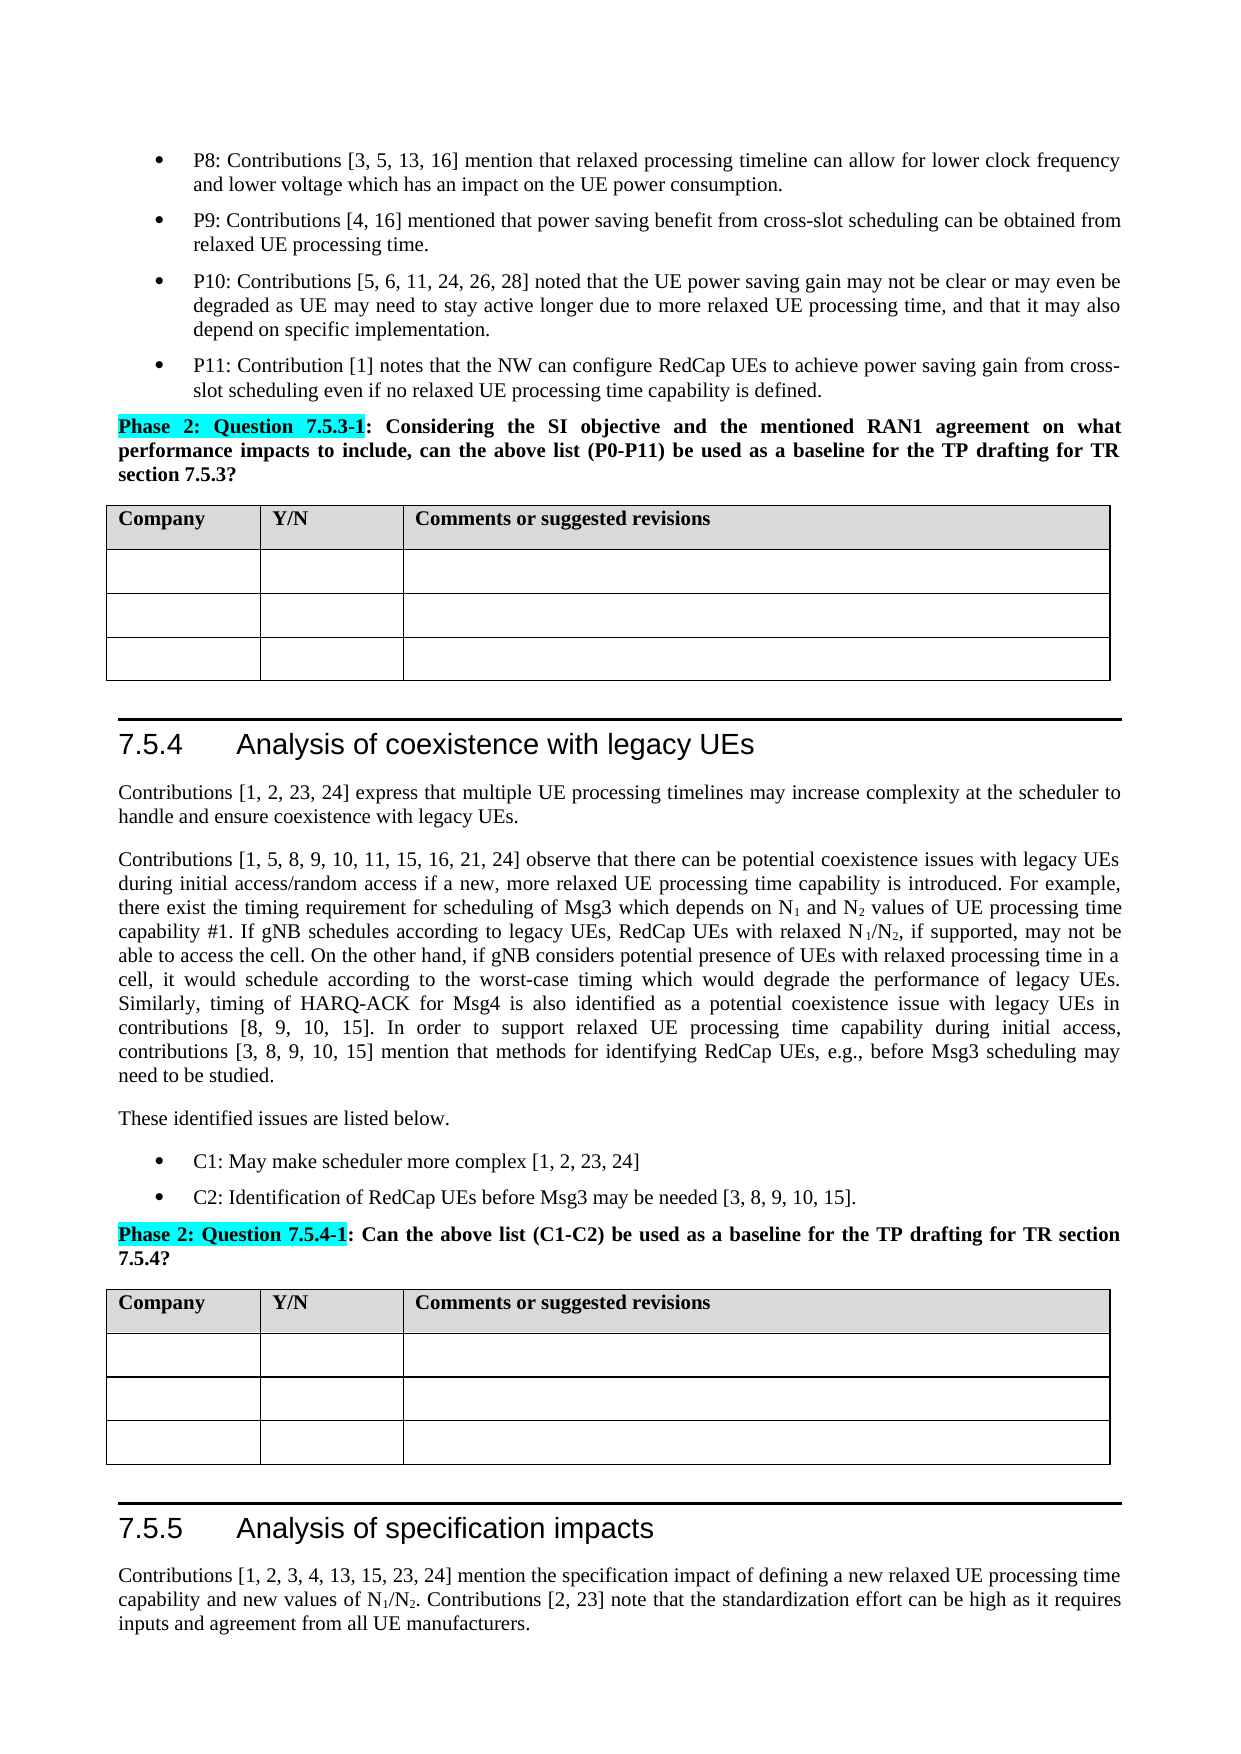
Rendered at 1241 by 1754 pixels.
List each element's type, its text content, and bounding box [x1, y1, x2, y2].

table_cell [261, 550, 403, 593]
table_cell [261, 638, 403, 680]
list P8: Contributions [3, 5, 13, 16] mention that relaxed processing timeline can allow for lower clock frequency and lower voltage which has an impact on the UE power consumption. [156, 147, 1122, 196]
table_cell [404, 594, 1109, 637]
text These identified issues are listed below. [118, 1106, 1122, 1130]
table_header Comments or suggested revisions [404, 506, 1109, 549]
table_cell [107, 638, 260, 680]
list P10: Contributions [5, 6, 11, 24, 26, 28] noted that the UE power saving gain may not be clear or may even be degraded as UE may need to stay active longer due to more relaxed UE processing time, and that it may also depend on specific implementation. [156, 269, 1122, 341]
table_cell [404, 1421, 1109, 1464]
table_cell [261, 1378, 403, 1420]
text Phase 2: Question 7.5.3-1: Considering the SI objective and the mentioned RAN1 agreement on what performance impacts to include, can the above list (P0-P11) be used as a baseline for the TP drafting for TR section 7.5.3? [118, 414, 1122, 486]
list P11: Contribution [1] notes that the NW can configure RedCap UEs to achieve power saving gain from cross-slot scheduling even if no relaxed UE processing time capability is defined. [156, 353, 1122, 402]
text Contributions [1, 5, 8, 9, 10, 11, 15, 16, 21, 24] observe that there can be potential coexistence issues with legacy UEs during initial access/random access if a new, more relaxed UE processing time capability is introduced. For example, there exist the timing requirement for scheduling of Msg3 which depends on N1 and N2 values of UE processing time capability #1. If gNB schedules according to legacy UEs, RedCap UEs with relaxed N1/N2, if supported, may not be able to access the cell. On the other hand, if gNB considers potential presence of UEs with relaxed processing time in a cell, it would schedule according to the worst-case timing which would degrade the performance of legacy UEs. Similarly, timing of HARQ-ACK for Msg4 is also identified as a potential coexistence issue with legacy UEs in contributions [8, 9, 10, 15]. In order to support relaxed UE processing time capability during initial access, contributions [3, 8, 9, 10, 15] mention that methods for identifying RedCap UEs, e.g., before Msg3 scheduling may need to be studied. [118, 846, 1122, 1087]
table_cell [404, 550, 1109, 593]
text Contributions [1, 2, 23, 24] express that multiple UE processing timelines may increase complexity at the scheduler to handle and ensure coexistence with legacy UEs. [118, 779, 1122, 828]
subtitle 7.5.5 Analysis of specification impacts [118, 1505, 1122, 1544]
subtitle 7.5.4 Analysis of coexistence with legacy UEs [118, 721, 1122, 761]
table_cell [107, 550, 260, 593]
list P9: Contributions [4, 16] mentioned that power saving benefit from cross-slot scheduling can be obtained from relaxed UE processing time. [156, 208, 1122, 256]
table_cell [404, 1378, 1109, 1420]
list C1: May make scheduler more complex [1, 2, 23, 24] [156, 1149, 1122, 1173]
table_cell [107, 1334, 260, 1376]
table_header Y/N [261, 1290, 403, 1332]
list C2: Identification of RedCap UEs before Msg3 may be needed [3, 8, 9, 10, 15]. [156, 1185, 1122, 1209]
table_header Comments or suggested revisions [404, 1290, 1109, 1332]
table_cell [404, 638, 1109, 680]
table_cell [261, 594, 403, 637]
table_header Company [107, 1290, 260, 1332]
table_cell [261, 1421, 403, 1464]
table_cell [261, 1334, 403, 1376]
table_header Company [107, 506, 260, 549]
table_cell [404, 1334, 1109, 1376]
text Contributions [1, 2, 3, 4, 13, 15, 23, 24] mention the specification impact of defining a new relaxed UE processing time capability and new values of N1/N2. Contributions [2, 23] note that the standardization effort can be high as it requires inputs and agreement from all UE manufacturers. [118, 1563, 1122, 1635]
table_cell [107, 594, 260, 637]
table_cell [107, 1421, 260, 1464]
table_cell [107, 1378, 260, 1420]
text Phase 2: Question 7.5.4-1: Can the above list (C1-C2) be used as a baseline for the TP drafting for TR section 7.5.4? [118, 1222, 1122, 1270]
table_header Y/N [261, 506, 403, 549]
